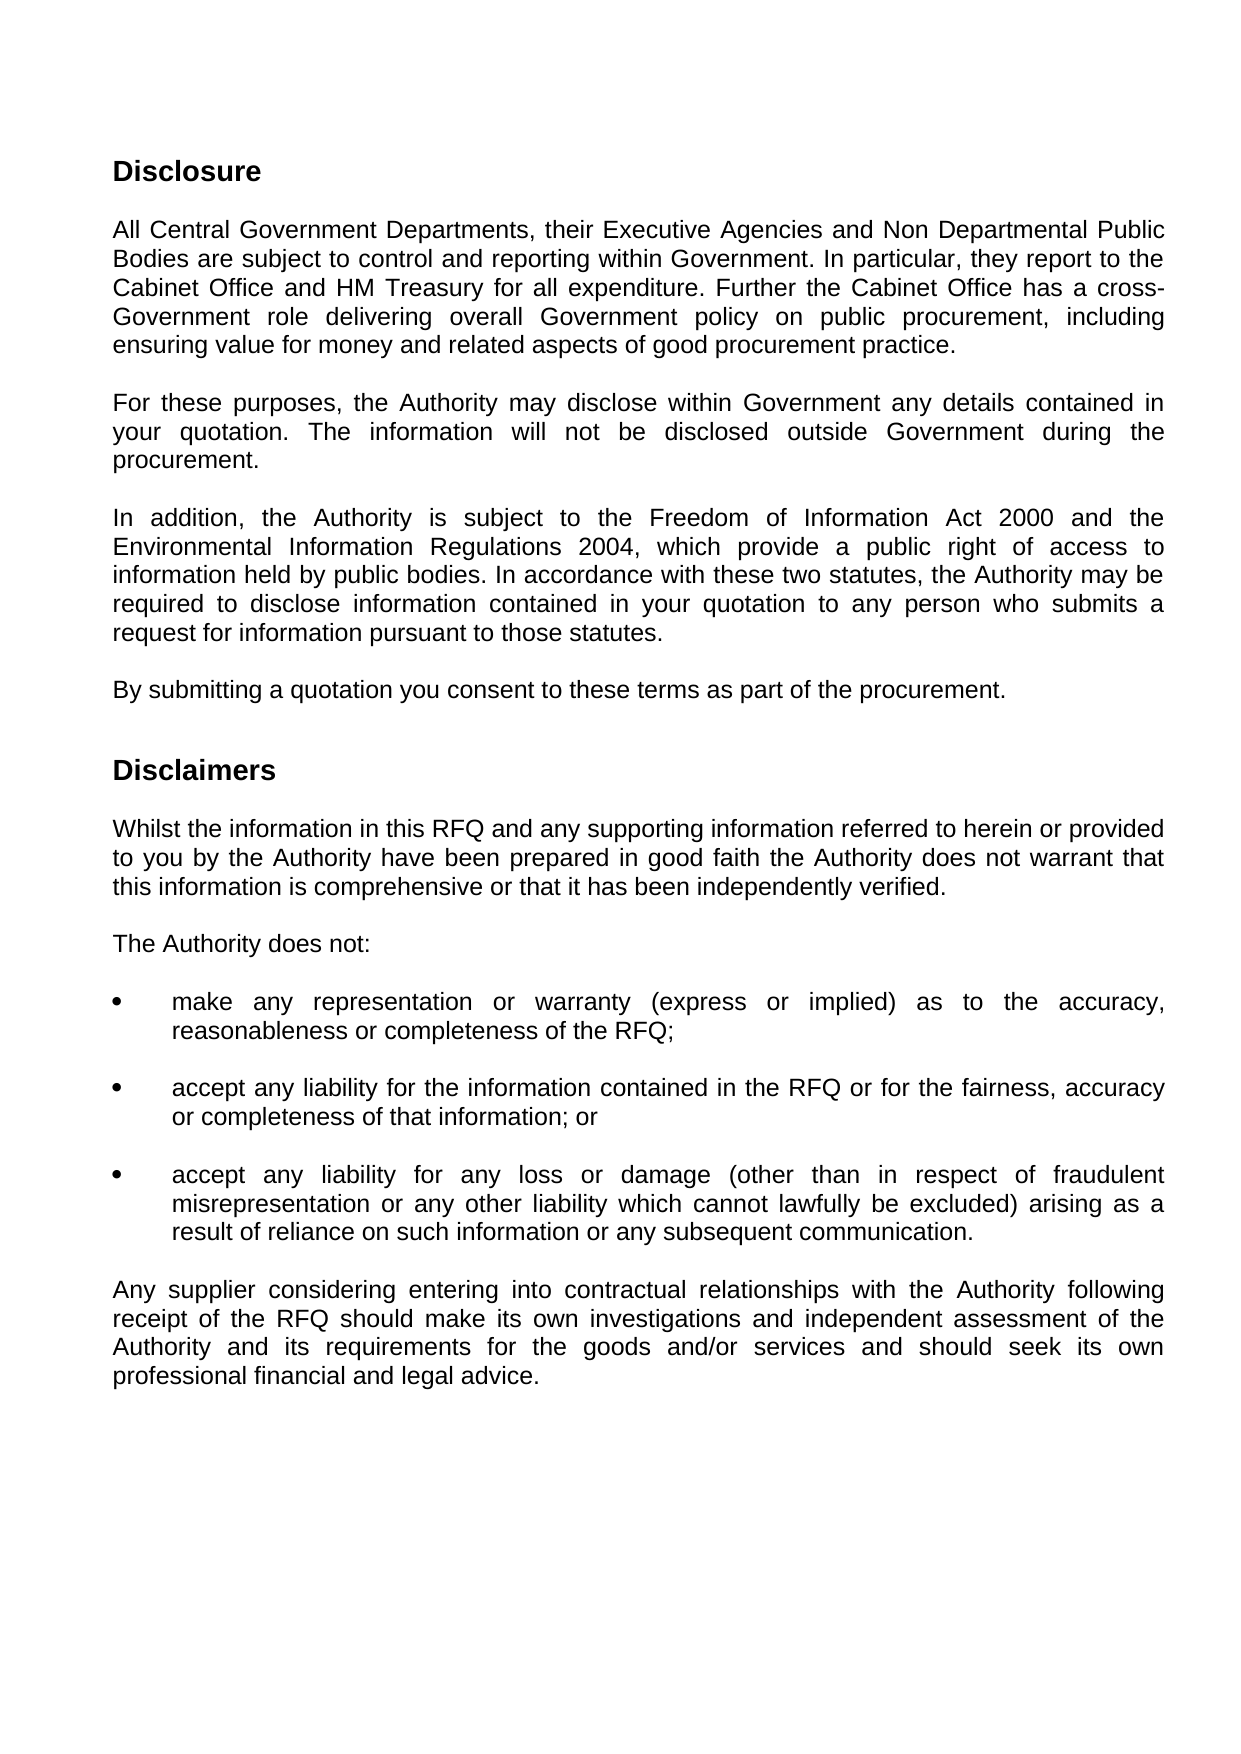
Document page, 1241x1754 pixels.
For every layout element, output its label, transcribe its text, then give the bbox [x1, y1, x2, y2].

text For these purposes, the Authority may disclose within Government any details contained in your quotation. The information will not be disclosed outside Government during the procurement. [112, 388, 1167, 474]
subtitle Disclosure [112, 154, 1167, 187]
text Whilst the information in this RFQ and any supporting information referred to herein or provided to you by the Authority have been prepared in good faith the Authority does not warrant that this information is comprehensive or that it has been independently verified. [112, 814, 1167, 901]
list make any representation or warranty (express or implied) as to the accuracy, reasonableness or completeness of the RFQ; [112, 987, 1167, 1044]
text In addition, the Authority is subject to the Freedom of Information Act 2000 and the Environmental Information Regulations 2004, which provide a public right of access to information held by public bodies. In accordance with these two statutes, the Authority may be required to disclose information contained in your quotation to any person who submits a request for information pursuant to those statutes. [112, 503, 1167, 647]
text The Authority does not: [112, 929, 1167, 958]
text All Central Government Departments, their Executive Agencies and Non Departmental Public Bodies are subject to control and reporting within Government. In particular, they report to the Cabinet Office and HM Treasury for all expenditure. Further the Cabinet Office has a cross-Government role delivering overall Government policy on public procurement, including ensuring value for money and related aspects of good procurement practice. [112, 215, 1167, 359]
text By submitting a quotation you consent to these terms as part of the procurement. [112, 674, 1167, 703]
text Any supplier considering entering into contractual relationships with the Authority following receipt of the RFQ should make its own investigations and independent assessment of the Authority and its requirements for the goods and/or services and should seek its own professional financial and legal advice. [112, 1275, 1167, 1390]
list accept any liability for any loss or damage (other than in respect of fraudulent misrepresentation or any other liability which cannot lawfully be excluded) arising as a result of reliance on such information or any subsequent communication. [112, 1160, 1167, 1246]
subtitle Disclaimers [112, 753, 1167, 786]
list accept any liability for the information contained in the RFQ or for the fairness, accuracy or completeness of that information; or [112, 1073, 1167, 1131]
